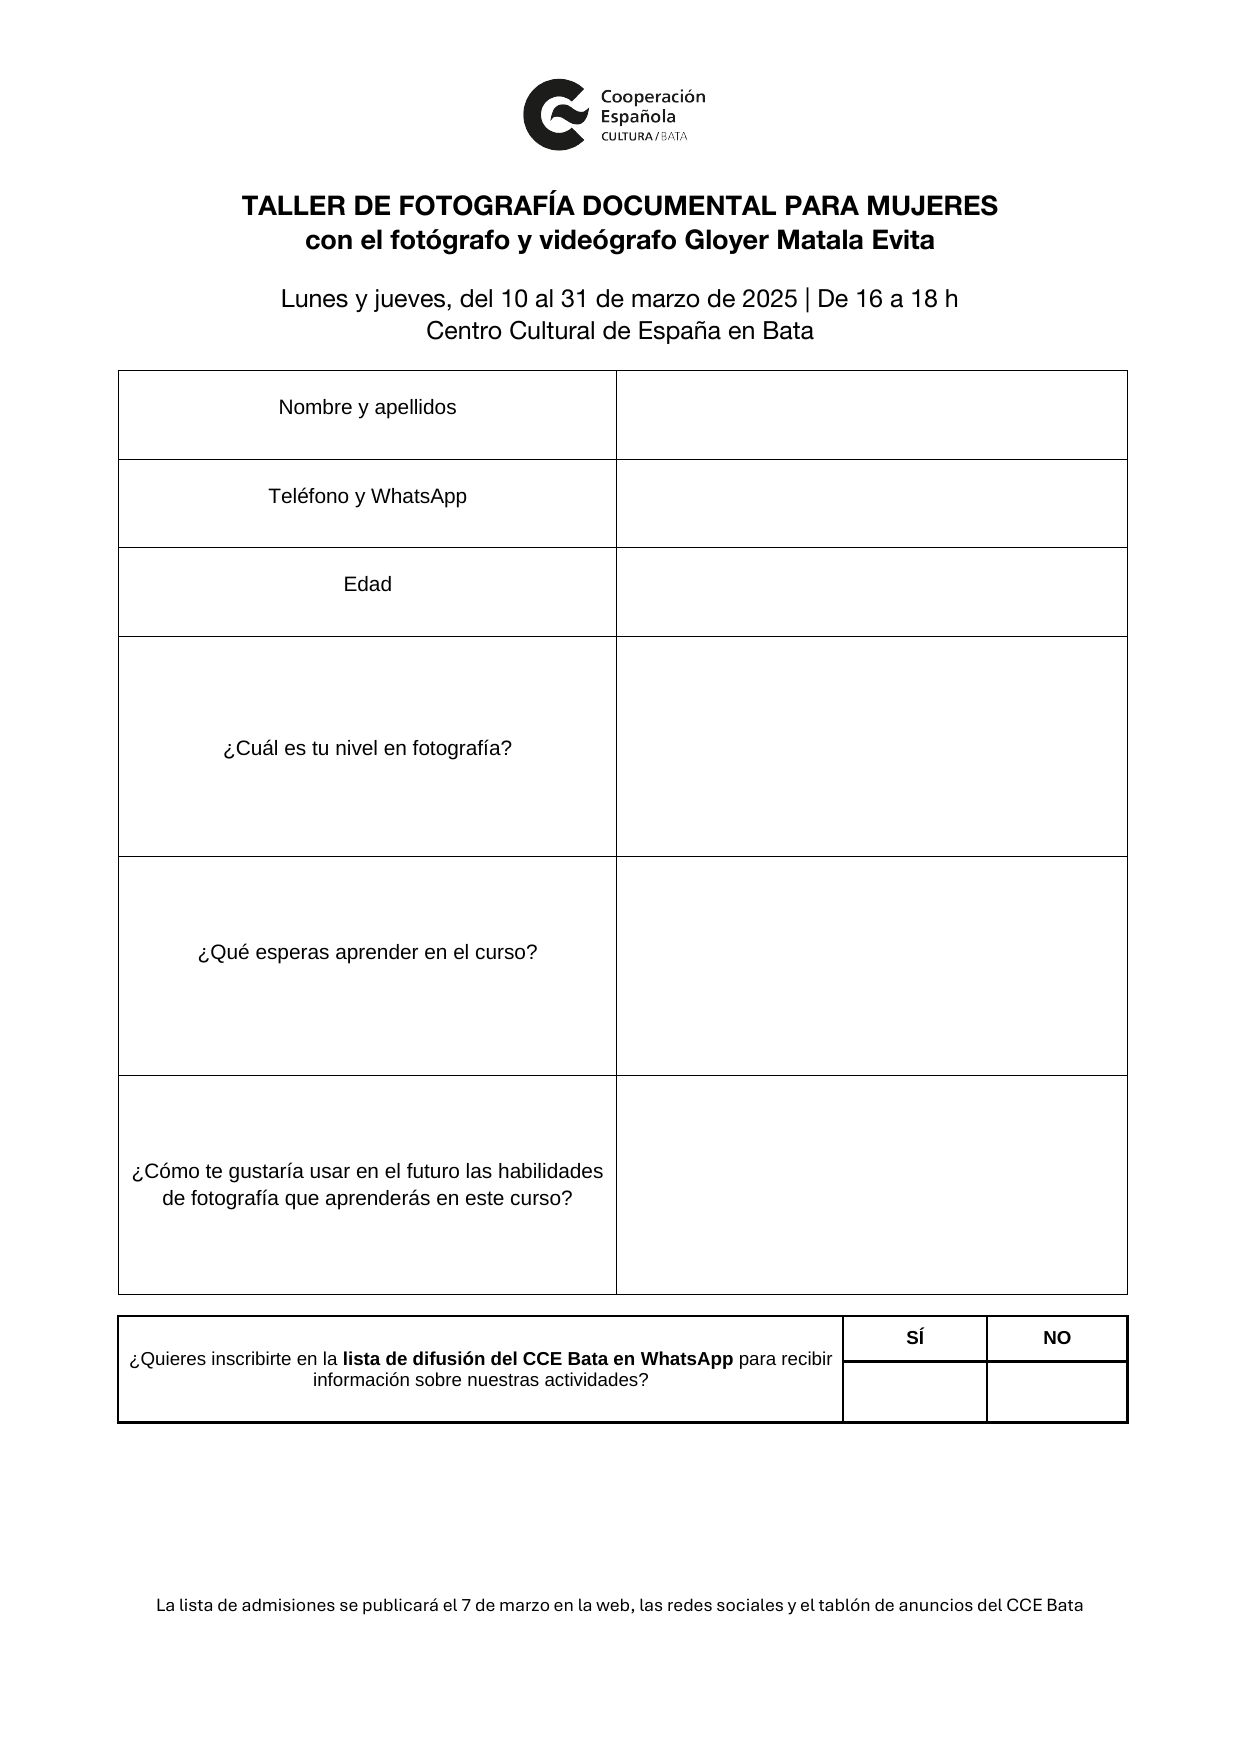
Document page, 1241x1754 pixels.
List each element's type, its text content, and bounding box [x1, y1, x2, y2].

table_cell ¿Cuál es tu nivel en fotografía? [119, 637, 616, 856]
table_cell [617, 637, 1127, 856]
table_header Nombre y apellidos [119, 371, 616, 459]
table_cell Edad [119, 548, 616, 636]
table_header NO [988, 1317, 1126, 1360]
table_header ¿Quieres inscribirte en la lista de difusión del CCE Bata en WhatsApp para recibir información sobre nuestras actividades? [119, 1317, 842, 1421]
text Lunes y jueves, del 10 al 31 de marzo de 2025 | De 16 a 18 h [118, 283, 1122, 315]
table_cell ¿Qué esperas aprender en el curso? [119, 857, 616, 1075]
text con el fotógrafo y videógrafo Gloyer Matala Evita [118, 223, 1122, 257]
table_cell [617, 857, 1127, 1075]
table_header [617, 371, 1127, 459]
text Centro Cultural de España en Bata [118, 315, 1122, 346]
table_cell [617, 548, 1127, 636]
table_cell [844, 1363, 986, 1421]
table_header SÍ [844, 1317, 986, 1360]
text TALLER DE FOTOGRAFÍA DOCUMENTAL PARA MUJERES [118, 189, 1122, 223]
picture [498, 73, 734, 157]
table_cell [617, 1076, 1127, 1294]
table_cell [617, 460, 1127, 547]
table_cell Teléfono y WhatsApp [119, 460, 616, 547]
table_cell [988, 1363, 1126, 1421]
table_cell ¿Cómo te gustaría usar en el futuro las habilidades de fotografía que aprenderás en este curso? [119, 1076, 616, 1294]
